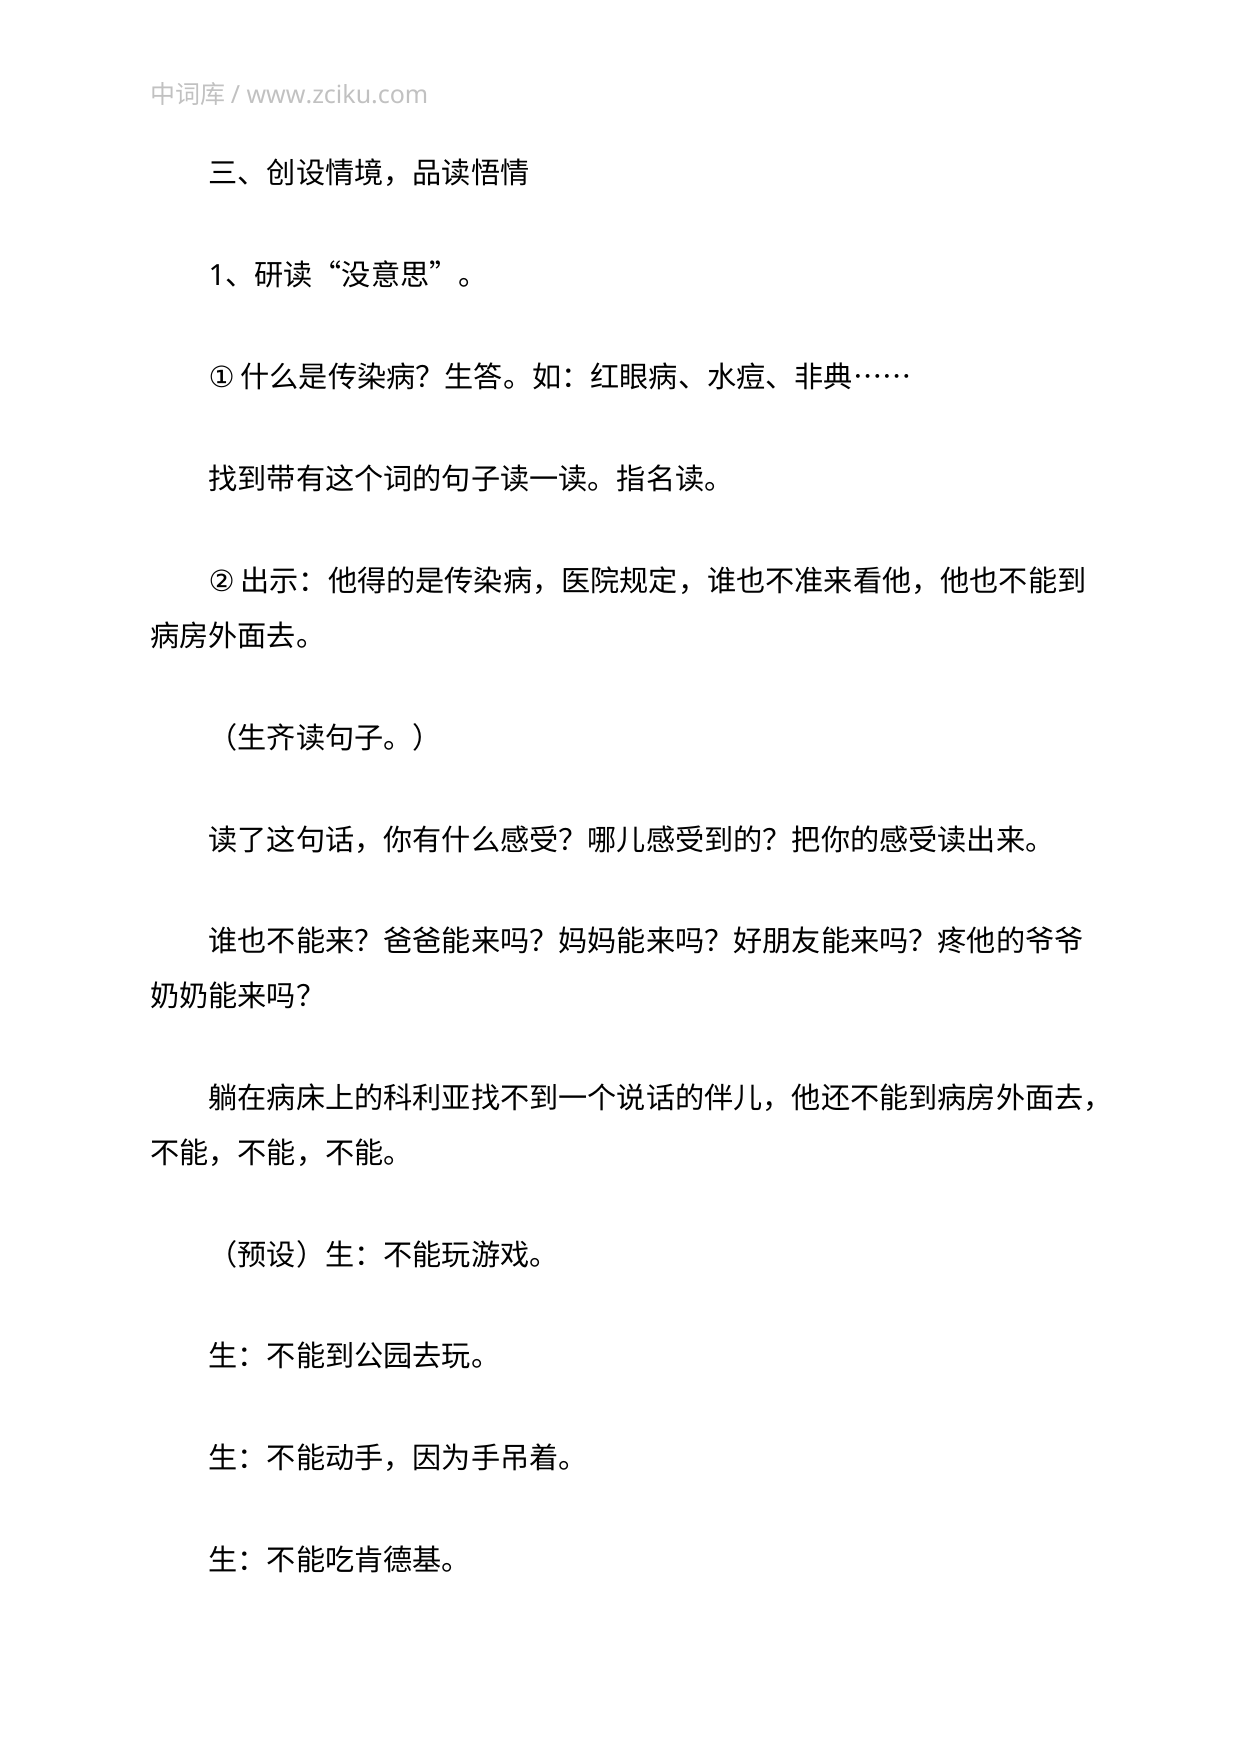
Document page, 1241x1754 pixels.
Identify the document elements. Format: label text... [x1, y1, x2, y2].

text 躺在病床上的科利亚找不到一个说话的伴儿，他还不能到病房外面去，不能，不能，不能。 [150, 1074, 1090, 1172]
text 1、研读“没意思”。 [150, 252, 1090, 294]
text （生齐读句子。） [150, 714, 1090, 757]
text 生：不能吃肯德基。 [150, 1536, 1090, 1579]
text 读了这句话，你有什么感受？哪儿感受到的？把你的感受读出来。 [150, 816, 1090, 858]
text ②出示：他得的是传染病，医院规定，谁也不准来看他，他也不能到病房外面去。 [150, 557, 1090, 655]
text 三、创设情境，品读悟情 [150, 150, 1090, 192]
text ①什么是传染病？生答。如：红眼病、水痘、非典…… [150, 354, 1090, 396]
text 生：不能到公园去玩。 [150, 1333, 1090, 1375]
text 生：不能动手，因为手吊着。 [150, 1435, 1090, 1477]
text 谁也不能来？爸爸能来吗？妈妈能来吗？好朋友能来吗？疼他的爷爷奶奶能来吗？ [150, 918, 1090, 1015]
text （预设）生：不能玩游戏。 [150, 1231, 1090, 1273]
text 找到带有这个词的句子读一读。指名读。 [150, 456, 1090, 498]
